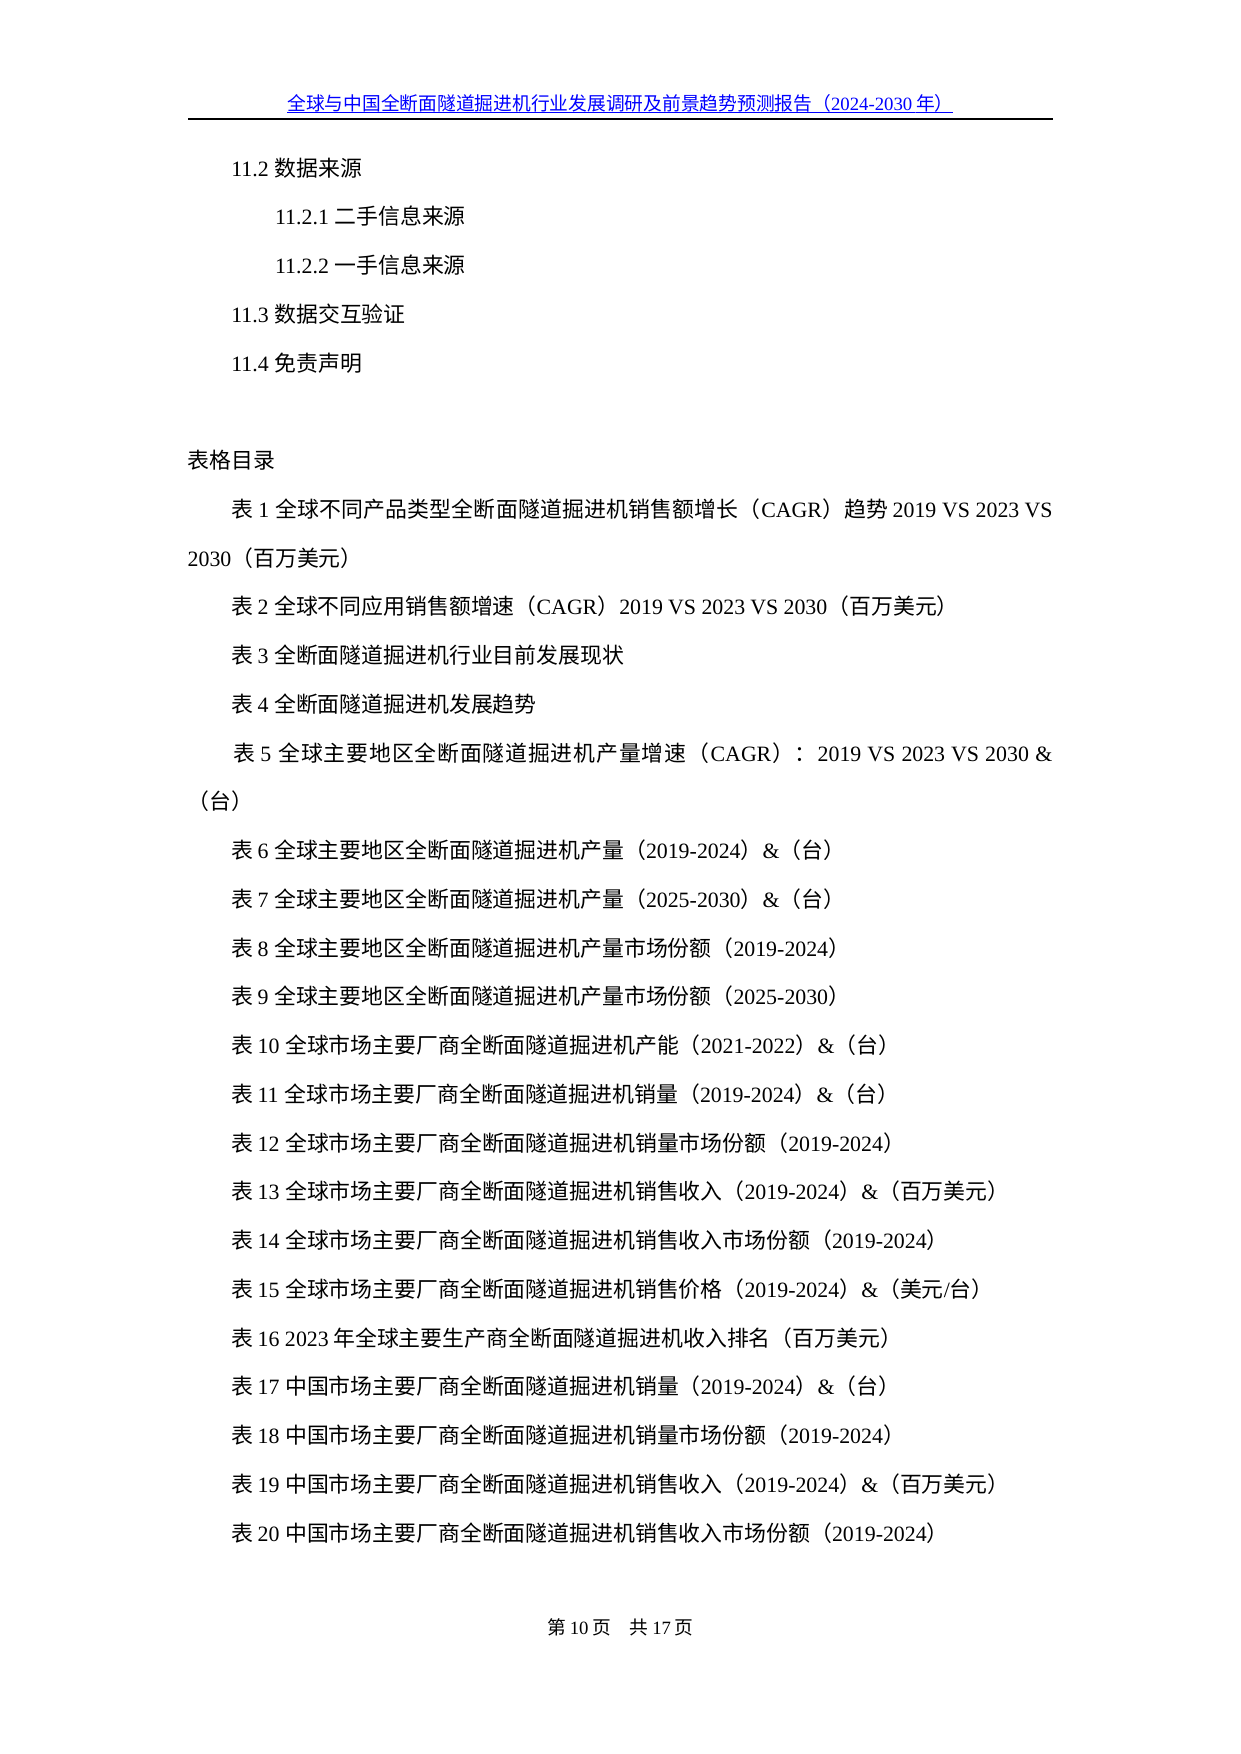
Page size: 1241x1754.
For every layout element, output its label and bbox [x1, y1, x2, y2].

text [187, 150, 1053, 1548]
